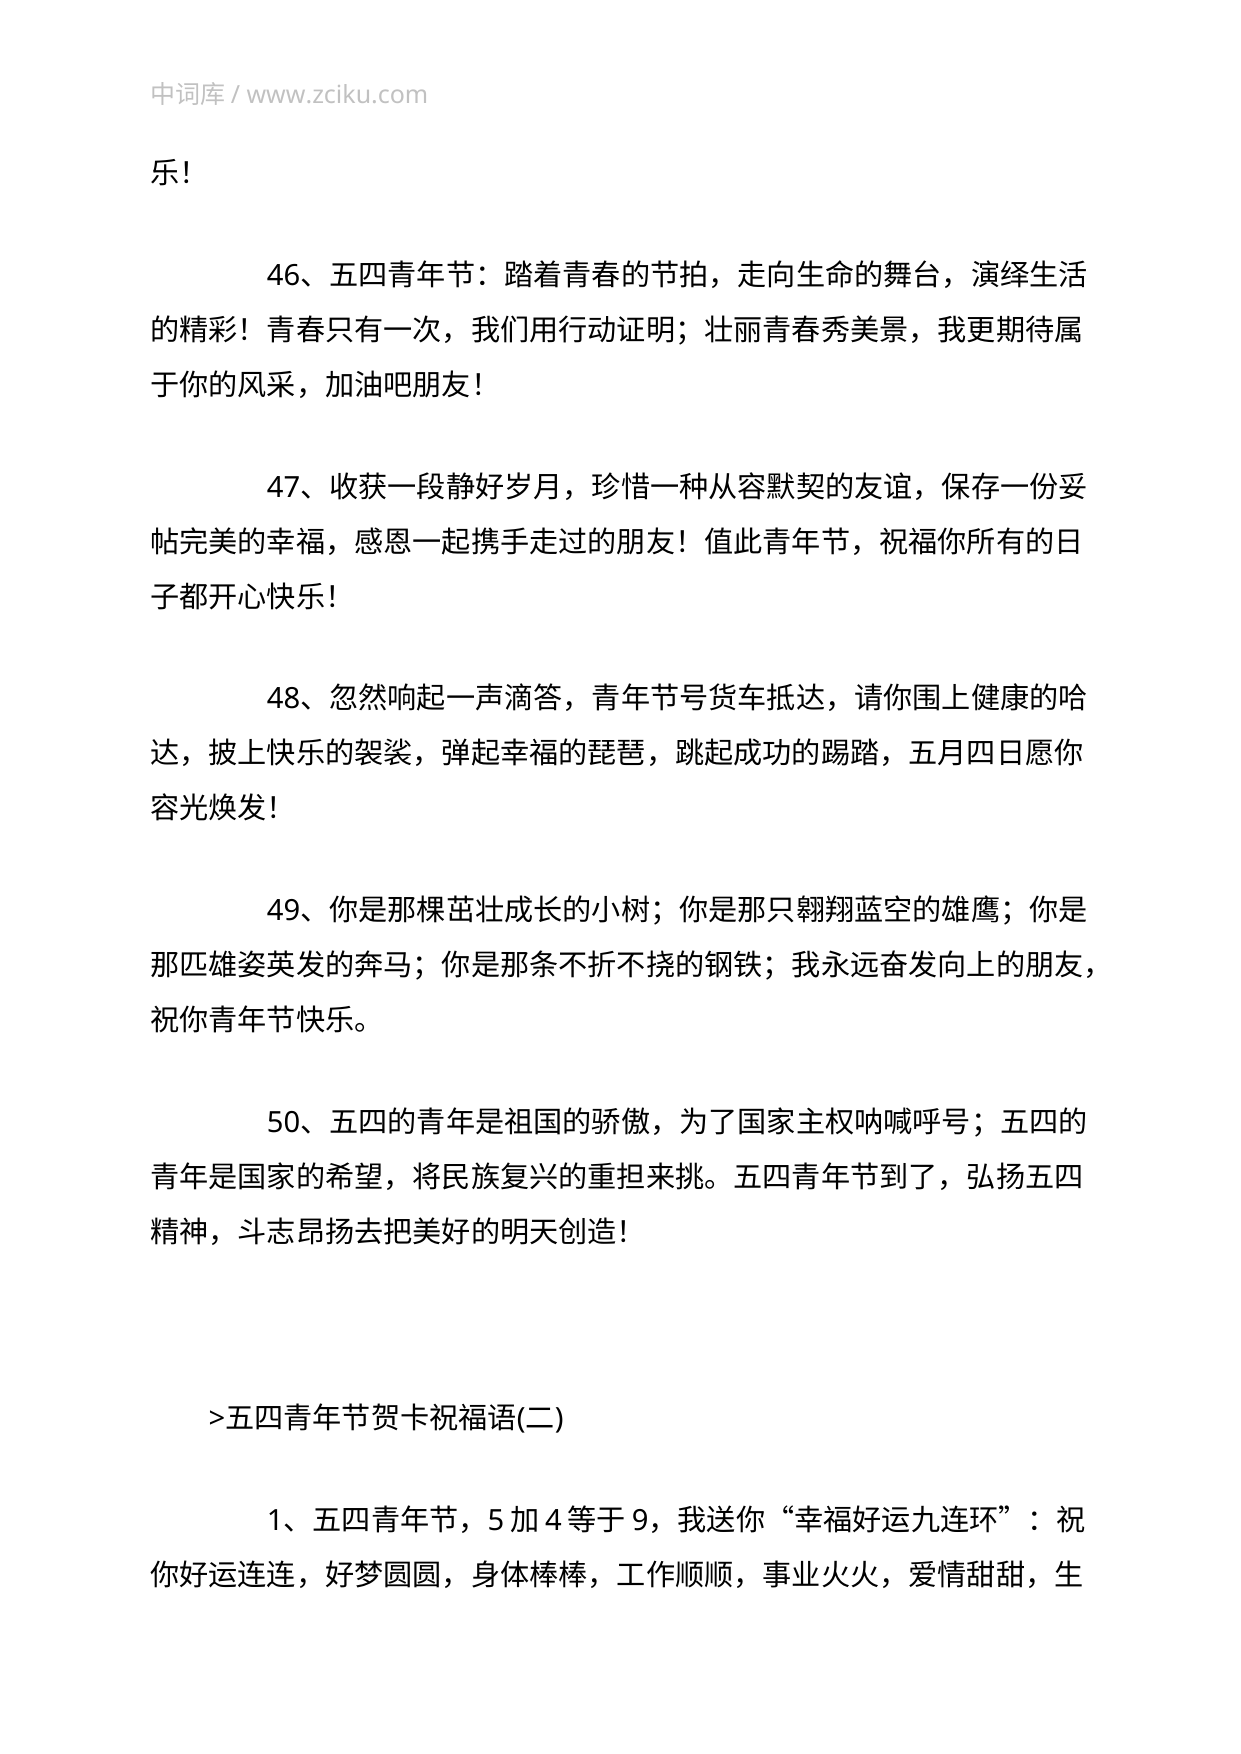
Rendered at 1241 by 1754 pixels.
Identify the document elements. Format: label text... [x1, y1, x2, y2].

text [150, 1496, 1090, 1593]
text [150, 150, 1090, 192]
text 46、五四青年节：踏着青春的节拍，走向生命的舞台，演绎生活的精彩！青春只有一次，我们用行动证明；壮丽青春秀美景，我更期待属于你的风采，加油吧朋友！ [150, 252, 1090, 404]
text 47、收获一段静好岁月，珍惜一种从容默契的友谊，保存一份妥帖完美的幸福，感恩一起携手走过的朋友！值此青年节，祝福你所有的日子都开心快乐！ [150, 463, 1090, 616]
text 48、忽然响起一声滴答，青年节号货车抵达，请你围上健康的哈达，披上快乐的袈裟，弹起幸福的琵琶，跳起成功的踢踏，五月四日愿你容光焕发！ [150, 675, 1090, 827]
text 50、五四的青年是祖国的骄傲，为了国家主权呐喊呼号；五四的青年是国家的希望，将民族复兴的重担来挑。五四青年节到了，弘扬五四精神，斗志昂扬去把美好的明天创造！ [150, 1098, 1090, 1251]
text 49、你是那棵茁壮成长的小树；你是那只翱翔蓝空的雄鹰；你是那匹雄姿英发的奔马；你是那条不折不挠的钢铁；我永远奋发向上的朋友，祝你青年节快乐。 [150, 887, 1090, 1039]
text >五四青年节贺卡祝福语(二) [150, 1394, 1090, 1437]
